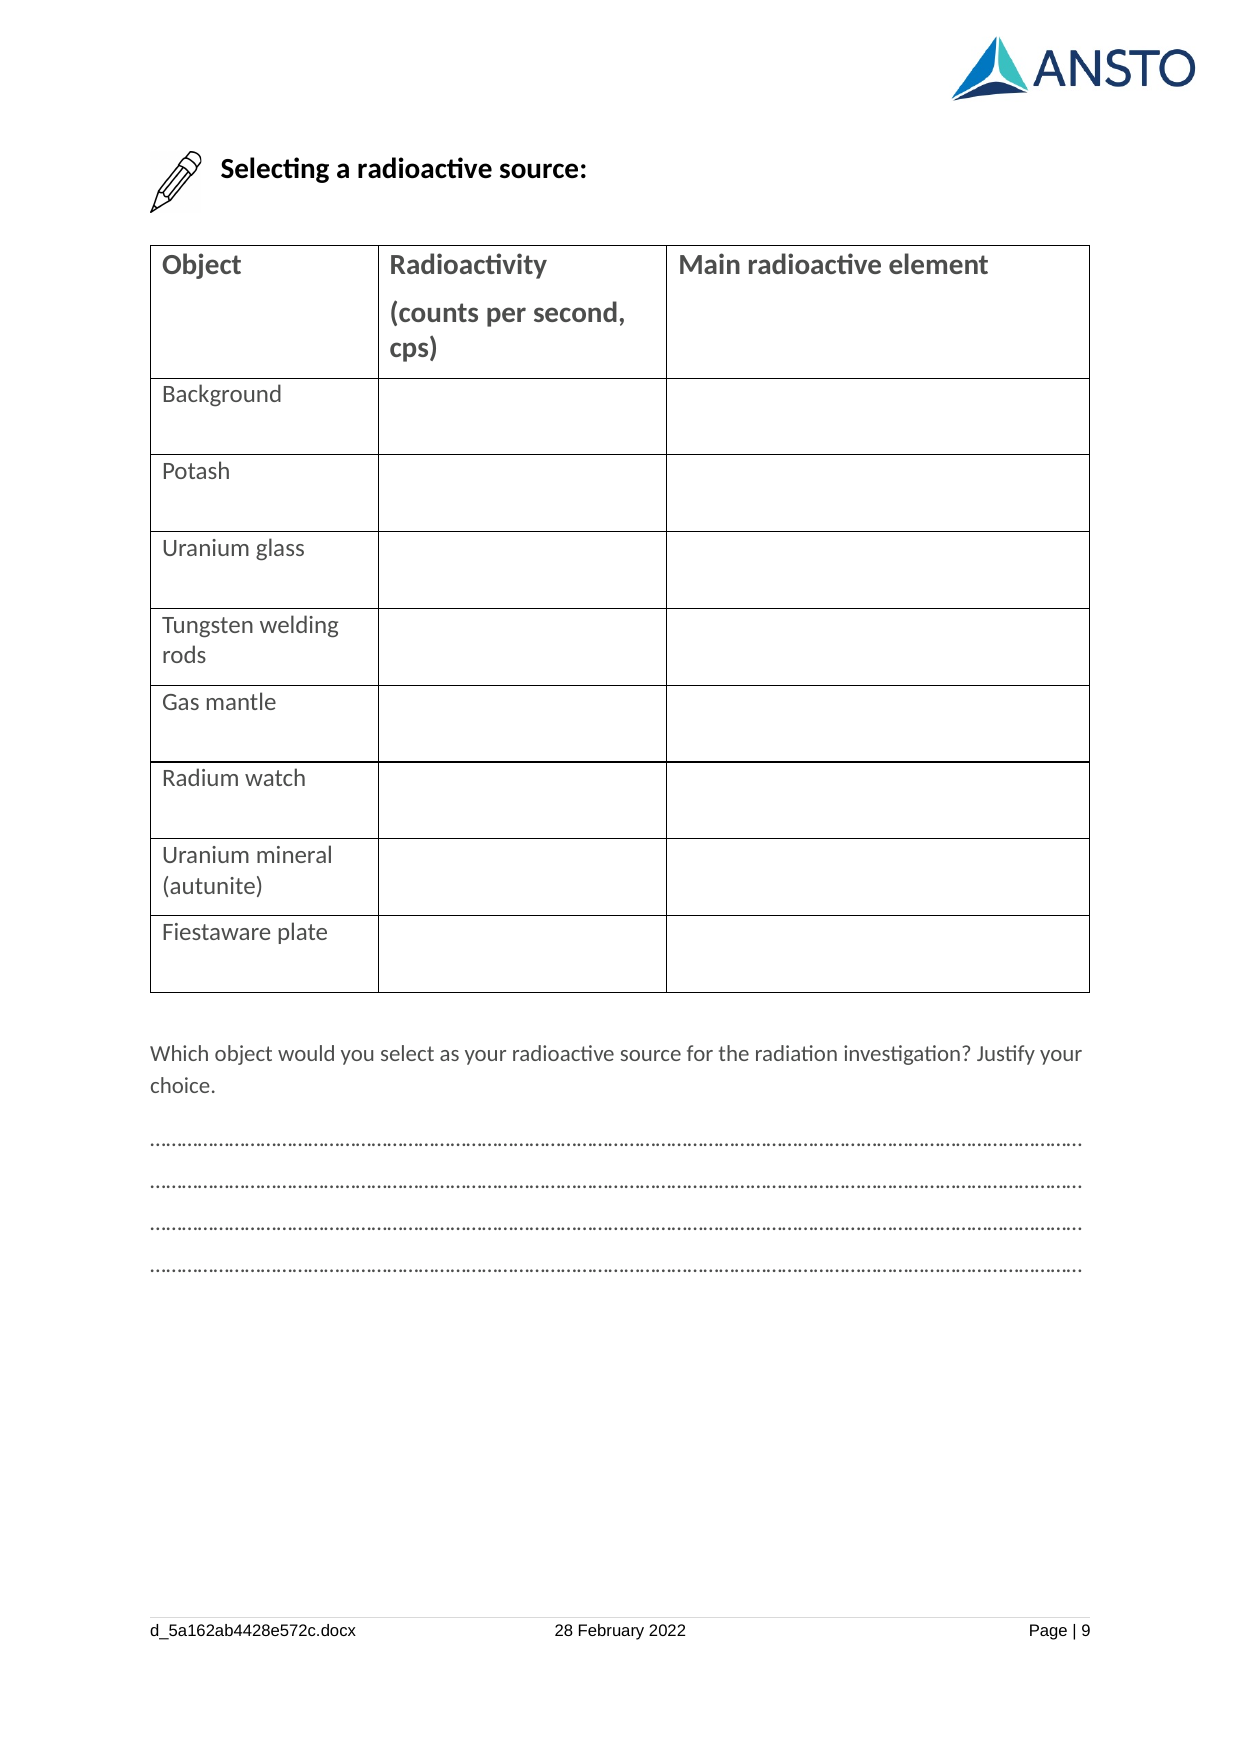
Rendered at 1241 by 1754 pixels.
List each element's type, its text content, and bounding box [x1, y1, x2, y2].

table_cell Radium watch [151, 763, 378, 838]
text Selecting a radioactive source: [150, 150, 1090, 186]
table_cell Fiestaware plate [151, 916, 378, 992]
table_cell [667, 763, 1089, 838]
table_header Main radioactive element [667, 246, 1089, 378]
table_cell [379, 916, 666, 992]
table_cell [379, 455, 666, 531]
table_cell [667, 916, 1089, 992]
table_cell [667, 609, 1089, 685]
table_cell [379, 379, 666, 454]
text Which object would you select as your radioactive source for the radiation investigation? Justify your choice. [150, 1039, 1090, 1099]
table_cell [667, 839, 1089, 915]
table_header Object [151, 246, 378, 378]
table_cell [379, 609, 666, 685]
table_cell [667, 686, 1089, 761]
table_cell [667, 532, 1089, 608]
table_cell Uranium mineral (autunite) [151, 839, 378, 915]
table_cell Background [151, 379, 378, 454]
picture [150, 151, 202, 213]
table_cell [379, 763, 666, 838]
picture [949, 36, 1197, 105]
table_cell [667, 455, 1089, 531]
table_cell Uranium glass [151, 532, 378, 608]
table_cell [667, 379, 1089, 454]
table_cell [379, 686, 666, 761]
table_cell Gas mantle [151, 686, 378, 761]
table_cell Tungsten welding rods [151, 609, 378, 685]
table_cell [379, 532, 666, 608]
table_cell Potash [151, 455, 378, 531]
text …………………………………………………………………………………………………………………………………………………………………………………………………………………………………………………………………………………………………………………………………………………………………………………………………………………………………………………………………………………………………………………………………………………………………………………………………………………………………………………… [150, 1124, 1090, 1278]
table_header Radioactivity (counts per second, cps) [379, 246, 666, 378]
table_cell [379, 839, 666, 915]
